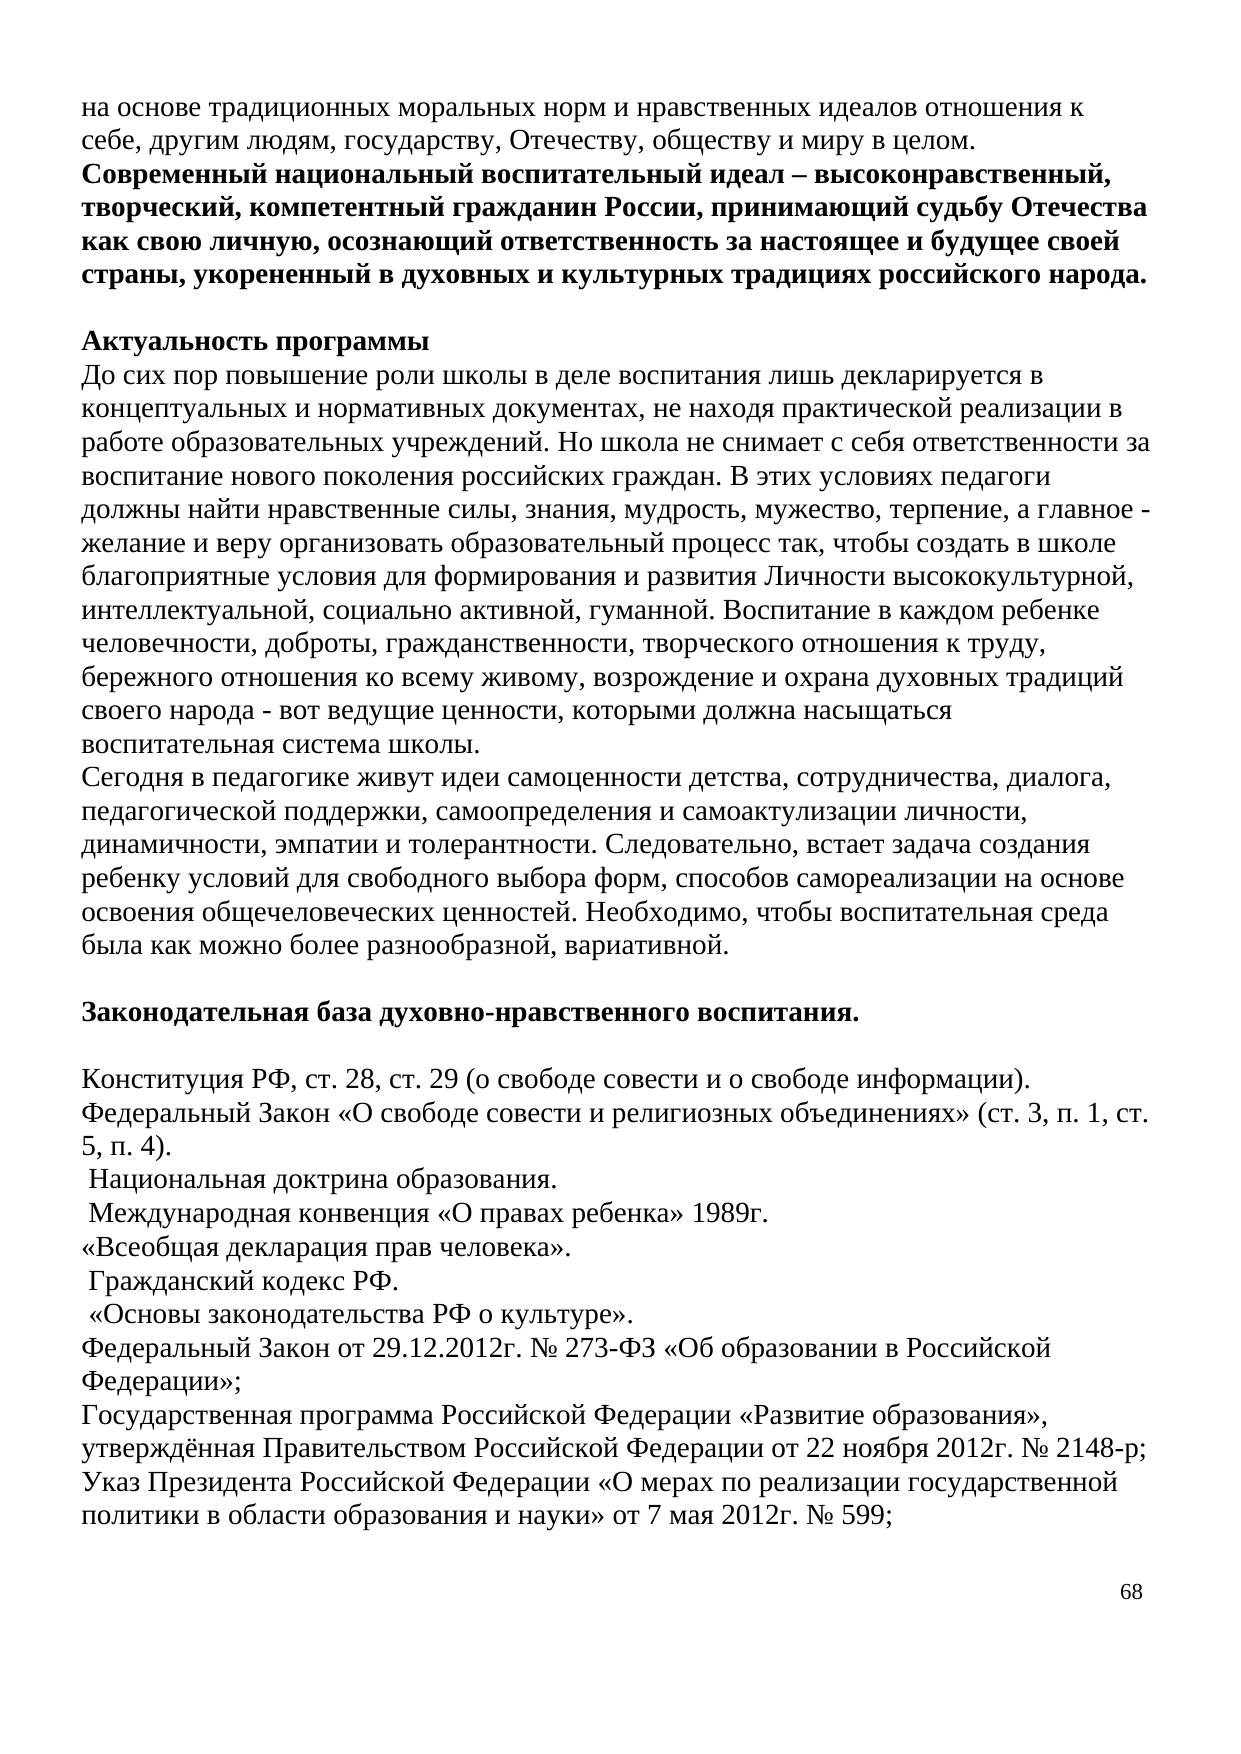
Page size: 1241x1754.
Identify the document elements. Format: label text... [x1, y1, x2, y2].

text «Основы законодательства РФ о культуре». [88, 1296, 1238, 1330]
text Национальная доктрина образования. [88, 1162, 1238, 1196]
subtitle Современный национальный воспитательный идеал – высоконравственный, творческий, компетентный гражданин России, принимающий судьбу Отечества как свою личную, осознающий ответственность за настоящее и будущее своей страны, укорененный в духовных и культурных традициях российского народа. [81, 156, 1149, 290]
text на основе традиционных моральных норм и нравственных идеалов отношения к себе, другим людям, государству, Отечеству, обществу и миру в целом. [81, 89, 1086, 156]
text Международная конвенция «О правах ребенка» 1989г. [88, 1196, 1238, 1229]
text Конституция РФ, ст. 28, ст. 29 (о свободе совести и о свободе информации). Федеральный Закон «О свободе совести и религиозных объединениях» (ст. 3, п. 1, ст. 5, п. 4). [81, 1061, 1151, 1162]
text Сегодня в педагогике живут идеи самоценности детства, сотрудничества, диалога, педагогической поддержки, самоопределения и самоактулизации личности, динамичности, эмпатии и толерантности. Следовательно, встает задача создания ребенку условий для свободного выбора форм, способов самореализации на основе освоения общечеловеческих ценностей. Необходимо, чтобы воспитательная среда была как можно более разнообразной, вариативной. [81, 759, 1127, 961]
text До сих пор повышение роли школы в деле воспитания лишь декларируется в концептуальных и нормативных документах, не находя практической реализации в работе образовательных учреждений. Но школа не снимает с себя ответственности за воспитание нового поколения российских граждан. В этих условиях педагоги должны найти нравственные силы, знания, мудрость, мужество, терпение, а главное - желание и веру организовать образовательный процесс так, чтобы создать в школе благоприятные условия для формирования и развития Личности высококультурной, интеллектуальной, социально активной, гуманной. Воспитание в каждом ребенке человечности, доброты, гражданственности, творческого отношения к труду, бережного отношения ко всему живому, возрождение и охрана духовных традиций своего народа - вот ведущие ценности, которыми должна насыщаться воспитательная система школы. [81, 357, 1151, 759]
subtitle Законодательная база духовно-нравственного воспитания. [81, 994, 1238, 1028]
text Актуальность программы [81, 324, 1238, 357]
text Федеральный Закон от 29.12.2012г. № 273-ФЗ «Об образовании в Российской Федерации»; [81, 1330, 1053, 1397]
text «Всеобщая декларация прав человека». Гражданский кодекс РФ. [81, 1229, 573, 1296]
text Государственная программа Российской Федерации «Развитие образования», утверждённая Правительством Российской Федерации от 22 ноября 2012г. № 2148-р; Указ Президента Российской Федерации «О мерах по реализации государственной политики в области образования и науки» от 7 мая 2012г. № 599; [81, 1397, 1149, 1531]
